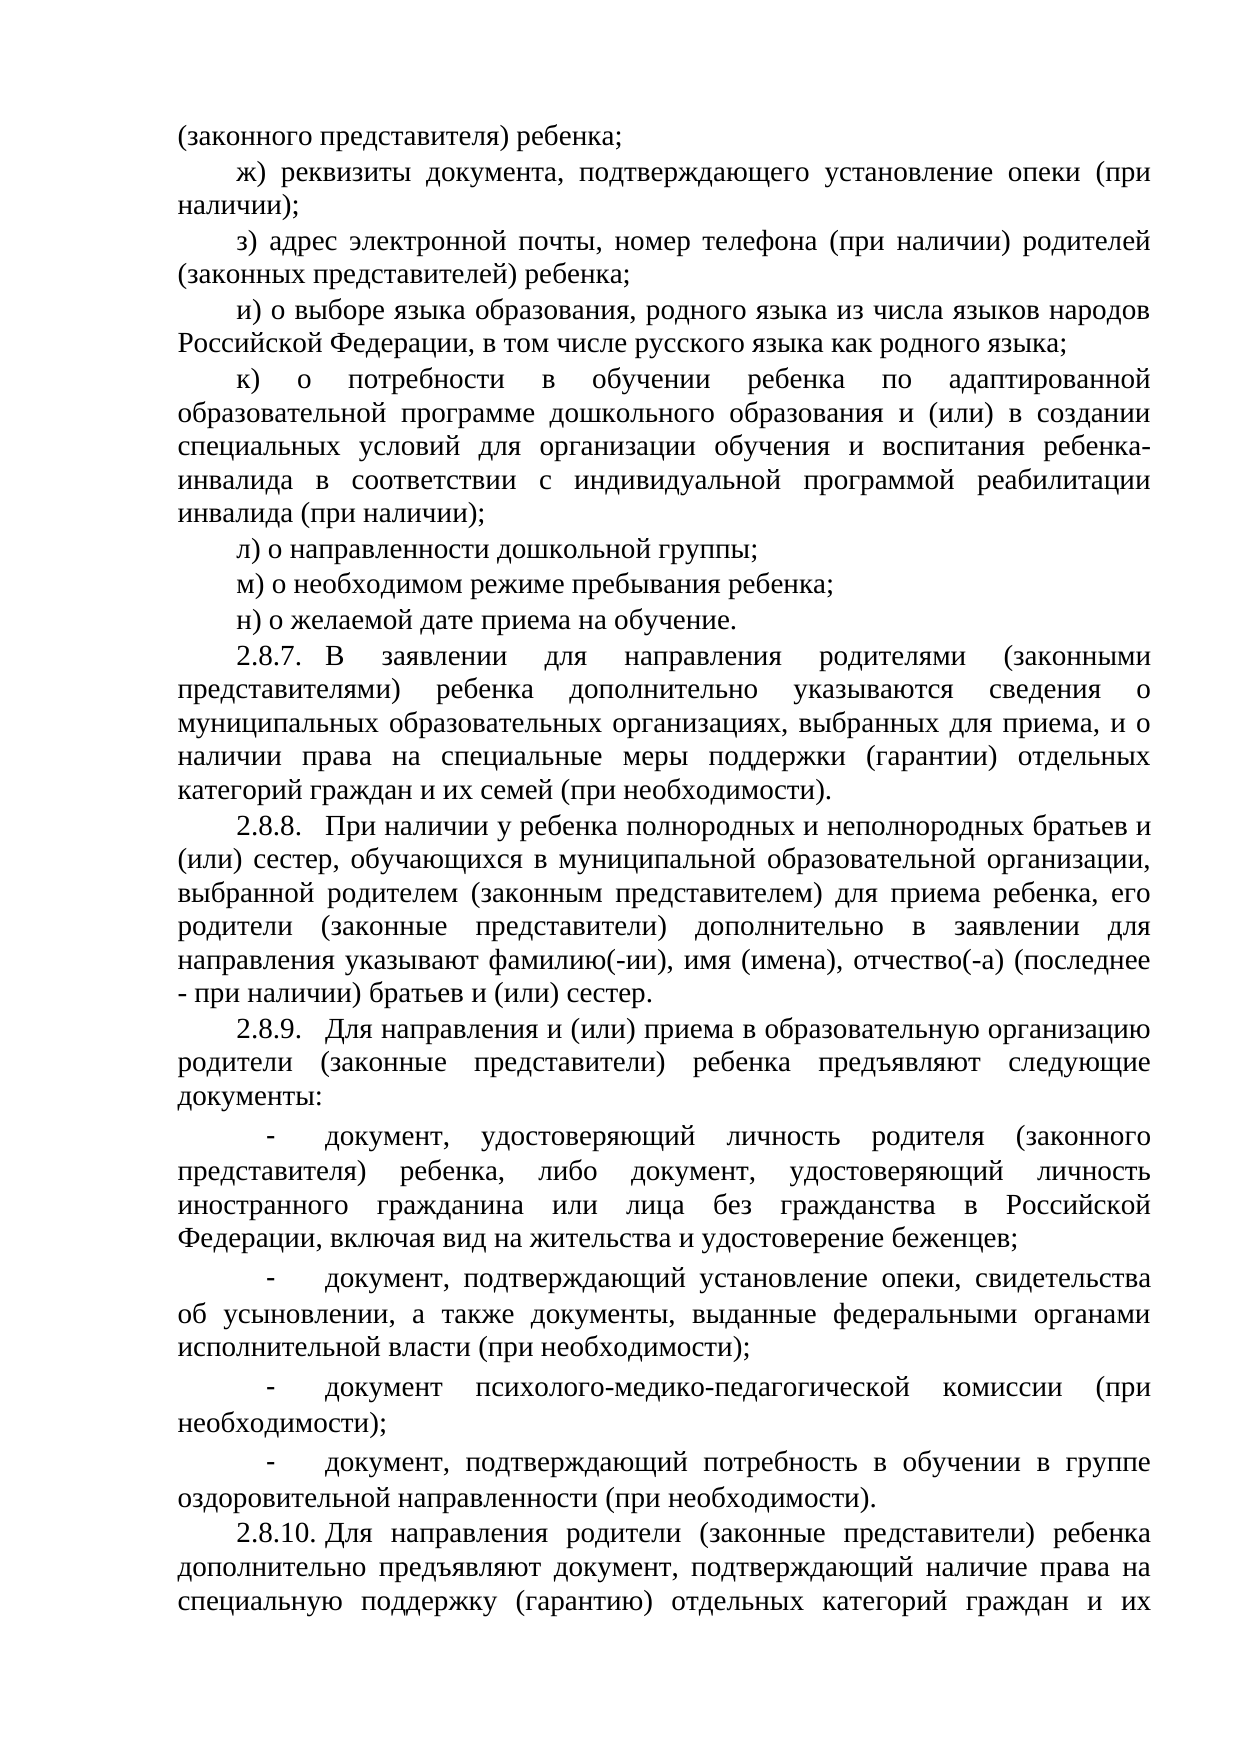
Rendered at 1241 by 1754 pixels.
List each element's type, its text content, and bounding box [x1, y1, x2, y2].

text 2.8.8. При наличии у ребенка полнородных и неполнородных братьев и (или) сестер, обучающихся в муниципальной образовательной организации, выбранной родителем (законным представителем) для приема ребенка, его родители (законные представители) дополнительно в заявлении для направления указывают фамилию(-ии), имя (имена), отчество(-а) (последнее - при наличии) братьев и (или) сестер. [177, 808, 1152, 1009]
text з) адрес электронной почты, номер телефона (при наличии) родителей (законных представителей) ребенка; [177, 223, 1152, 290]
list документ, подтверждающий установление опеки, свидетельства об усыновлении, а также документы, выданные федеральными органами исполнительной власти (при необходимости); [177, 1256, 1152, 1363]
list документ, подтверждающий потребность в обучении в группе оздоровительной направленности (при необходимости). [177, 1440, 1152, 1513]
text и) о выборе языка образования, родного языка из числа языков народов Российской Федерации, в том числе русского языка как родного языка; [177, 292, 1152, 359]
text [177, 118, 1152, 152]
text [177, 1516, 1152, 1616]
list документ, удостоверяющий личность родителя (законного представителя) ребенка, либо документ, удостоверяющий личность иностранного гражданина или лица без гражданства в Российской Федерации, включая вид на жительства и удостоверение беженцев; [177, 1114, 1152, 1254]
text н) о желаемой дате приема на обучение. [177, 602, 1152, 636]
text 2.8.7. В заявлении для направления родителями (законными представителями) ребенка дополнительно указываются сведения о муниципальных образовательных организациях, выбранных для приема, и о наличии права на специальные меры поддержки (гарантии) отдельных категорий граждан и их семей (при необходимости). [177, 638, 1152, 806]
text м) о необходимом режиме пребывания ребенка; [177, 567, 1152, 600]
text 2.8.9. Для направления и (или) приема в образовательную организацию родители (законные представители) ребенка предъявляют следующие документы: [177, 1011, 1152, 1112]
list документ психолого-медико-педагогической комиссии (при необходимости); [177, 1365, 1152, 1438]
text л) о направленности дошкольной группы; [177, 531, 1152, 564]
text к) о потребности в обучении ребенка по адаптированной образовательной программе дошкольного образования и (или) в создании специальных условий для организации обучения и воспитания ребенка-инвалида в соответствии с индивидуальной программой реабилитации инвалида (при наличии); [177, 361, 1152, 529]
text ж) реквизиты документа, подтверждающего установление опеки (при наличии); [177, 154, 1152, 221]
